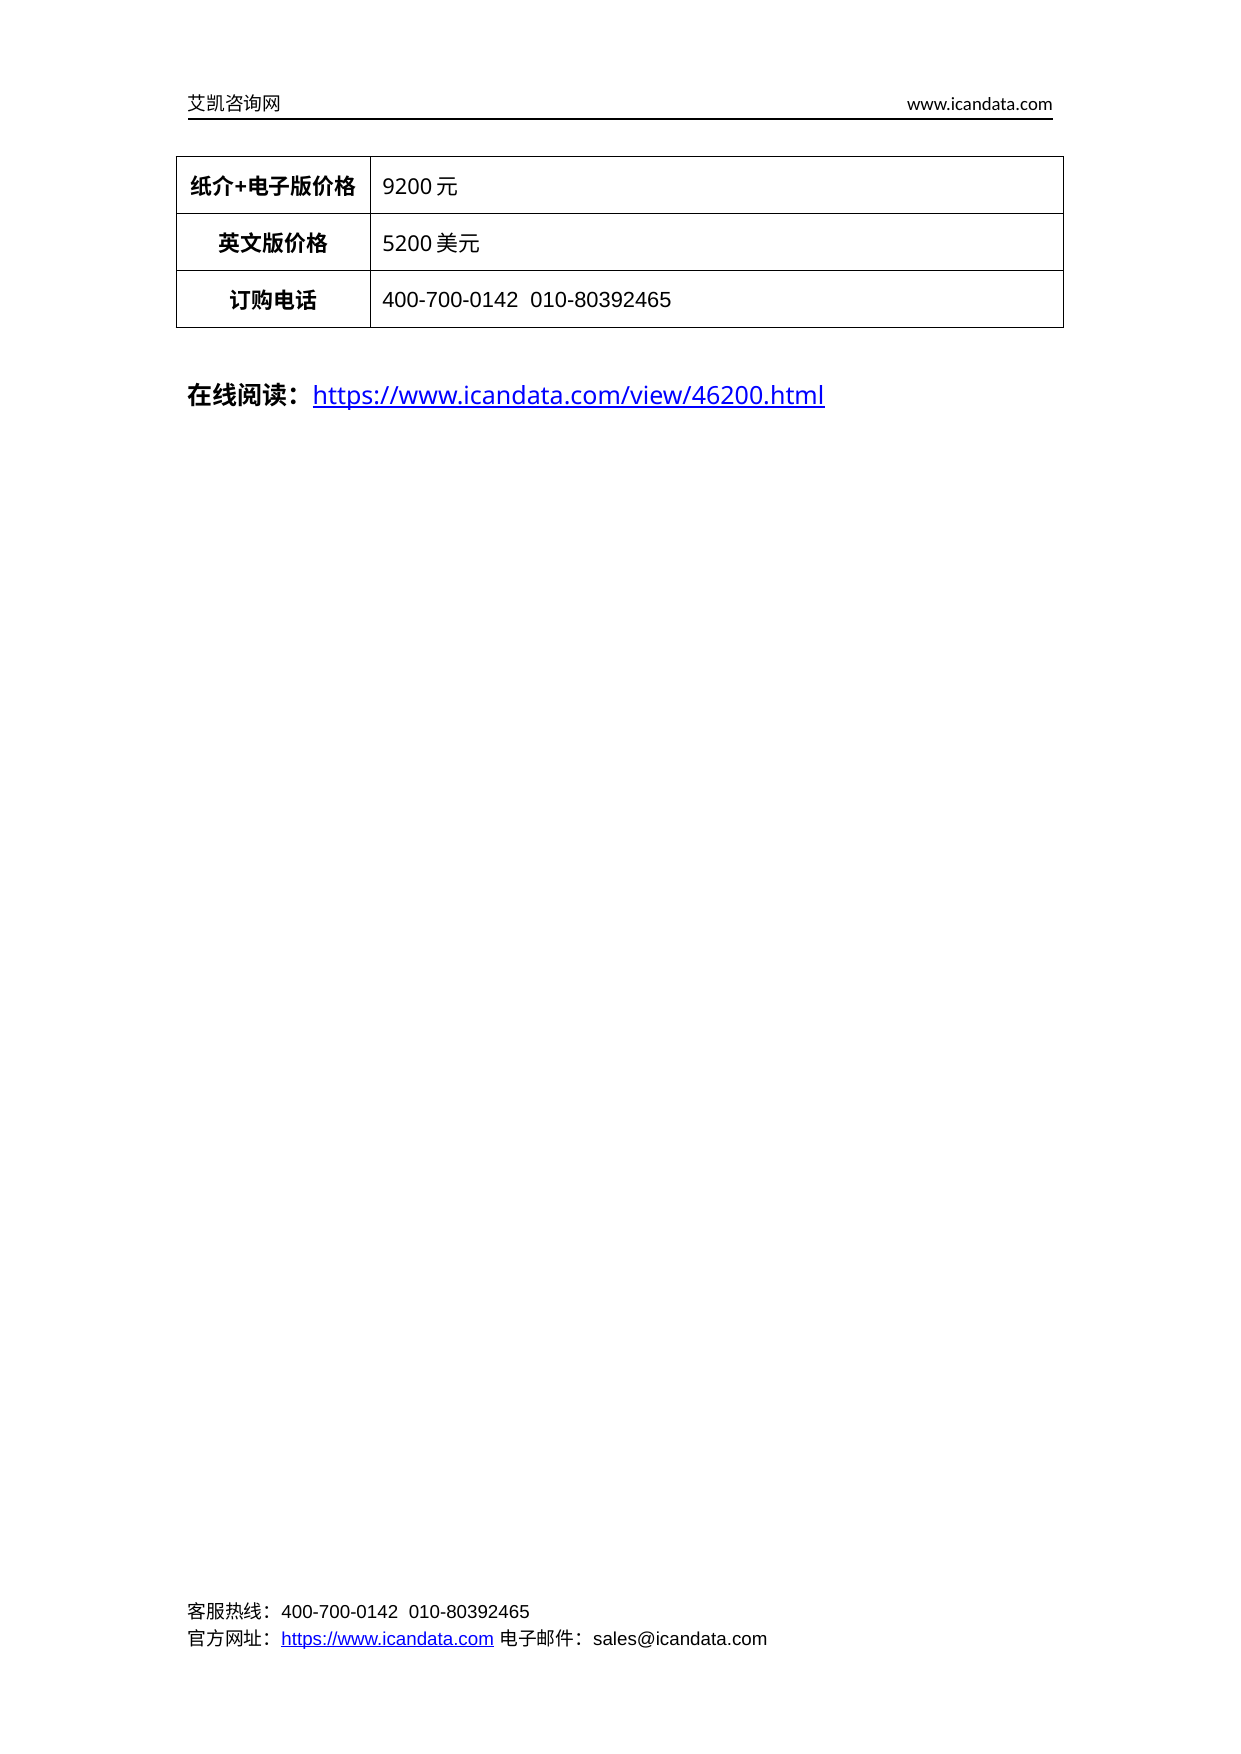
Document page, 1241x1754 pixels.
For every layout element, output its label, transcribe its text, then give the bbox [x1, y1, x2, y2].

table_cell 英文版价格 [177, 214, 370, 270]
text 在线阅读：https://www.icandata.com/view/46200.html [187, 361, 1053, 426]
table_cell 订购电话 [177, 271, 370, 327]
table_cell 纸介+电子版价格 [177, 157, 370, 213]
table_cell 5200美元 [371, 214, 1063, 270]
table_cell 400-700-0142 010-80392465 [371, 271, 1063, 327]
table_cell 9200元 [371, 157, 1063, 213]
